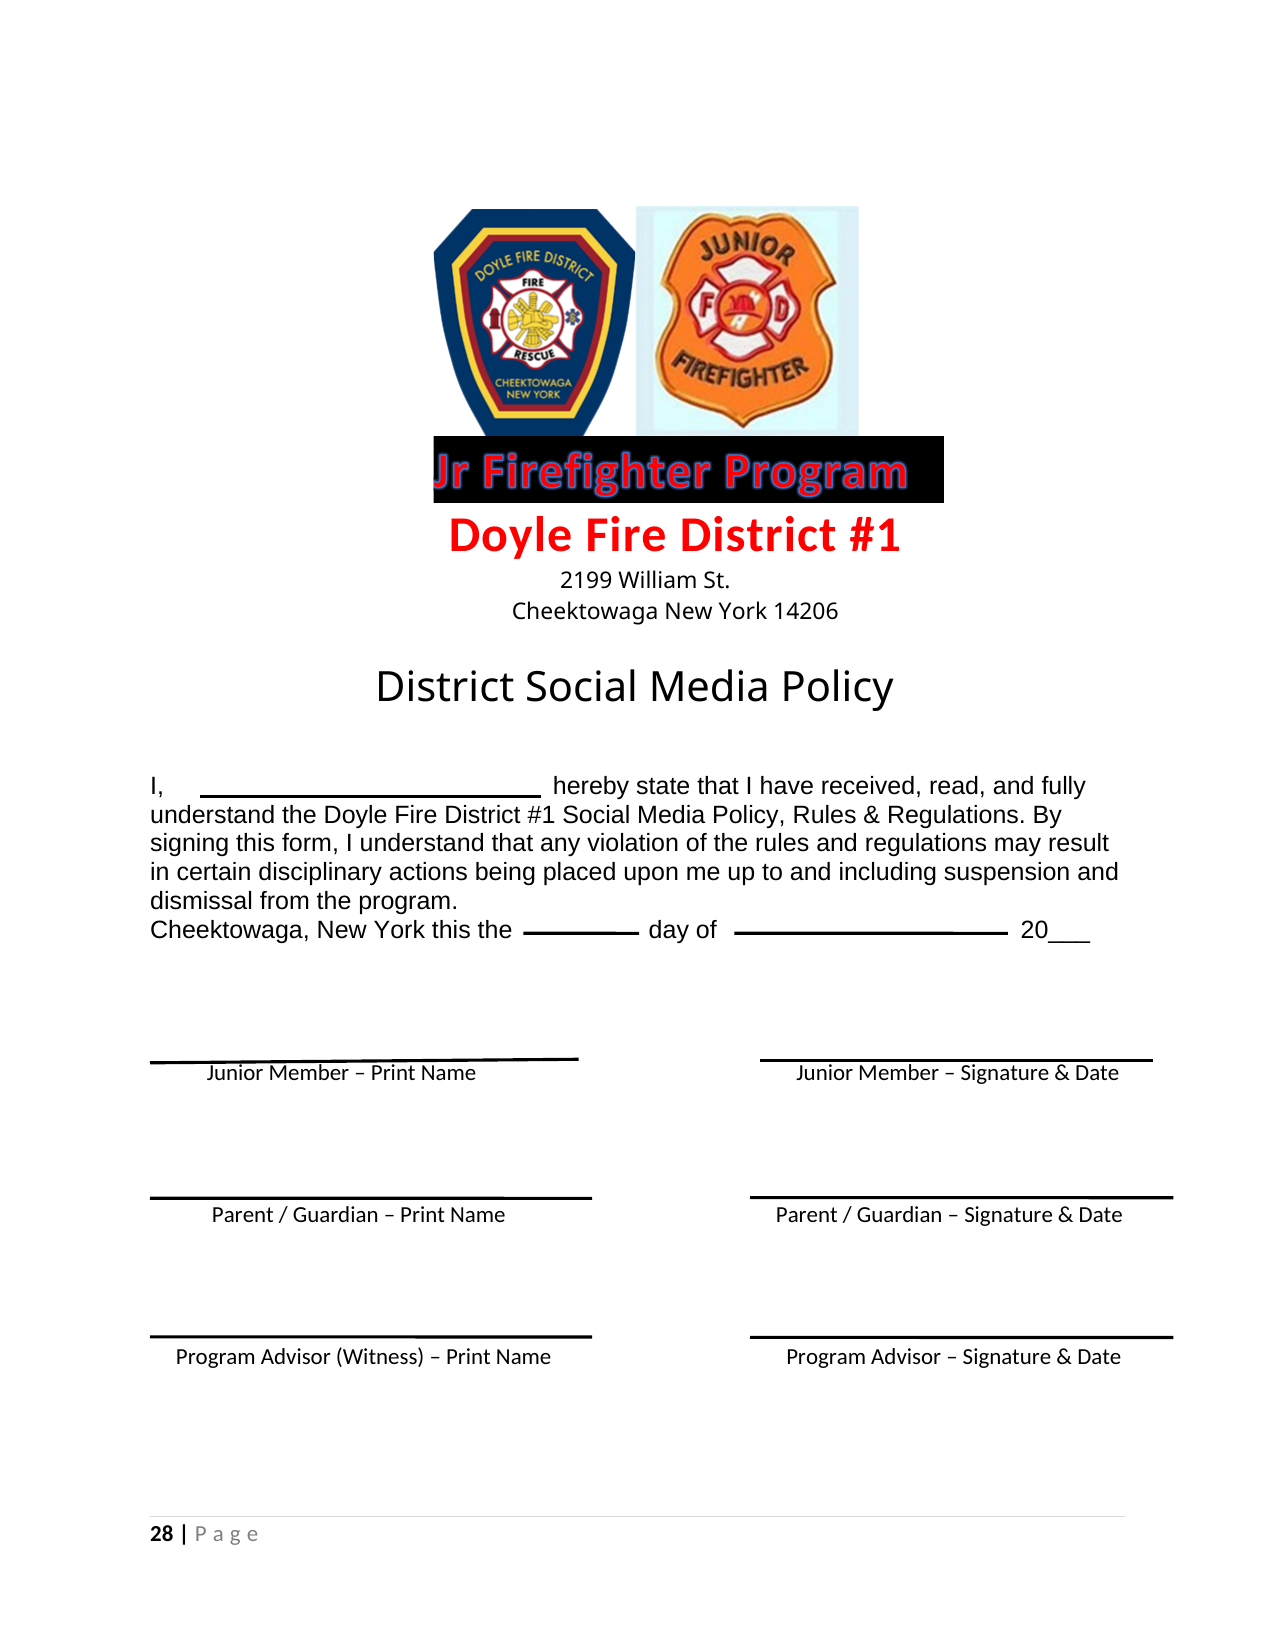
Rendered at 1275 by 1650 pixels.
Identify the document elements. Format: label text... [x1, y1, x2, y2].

text District Social Media Policy [300, 657, 1125, 714]
text Cheektowaga New York 14206 [150, 595, 1125, 626]
picture [433, 206, 859, 436]
text Parent / Guardian – Print Name Parent / Guardian – Signature & Date [150, 1200, 1125, 1228]
text Cheektowaga, New York this the day of 20___ [150, 914, 1125, 943]
text Program Advisor (Witness) – Print Name Program Advisor – Signature & Date [150, 1342, 1125, 1370]
text 2199 William St. [150, 563, 1125, 595]
text Doyle Fire District #1 [150, 502, 1125, 563]
text I, hereby state that I have received, read, and fully understand the Doyle Fire District #1 Social Media Policy, Rules & Regulations. By signing this form, I understand that any violation of the rules and regulations may result in certain disciplinary actions being placed upon me up to and including suspension and dismissal from the program. [150, 771, 1125, 914]
text Junior Member – Print Name Junior Member – Signature & Date [150, 1058, 1125, 1086]
